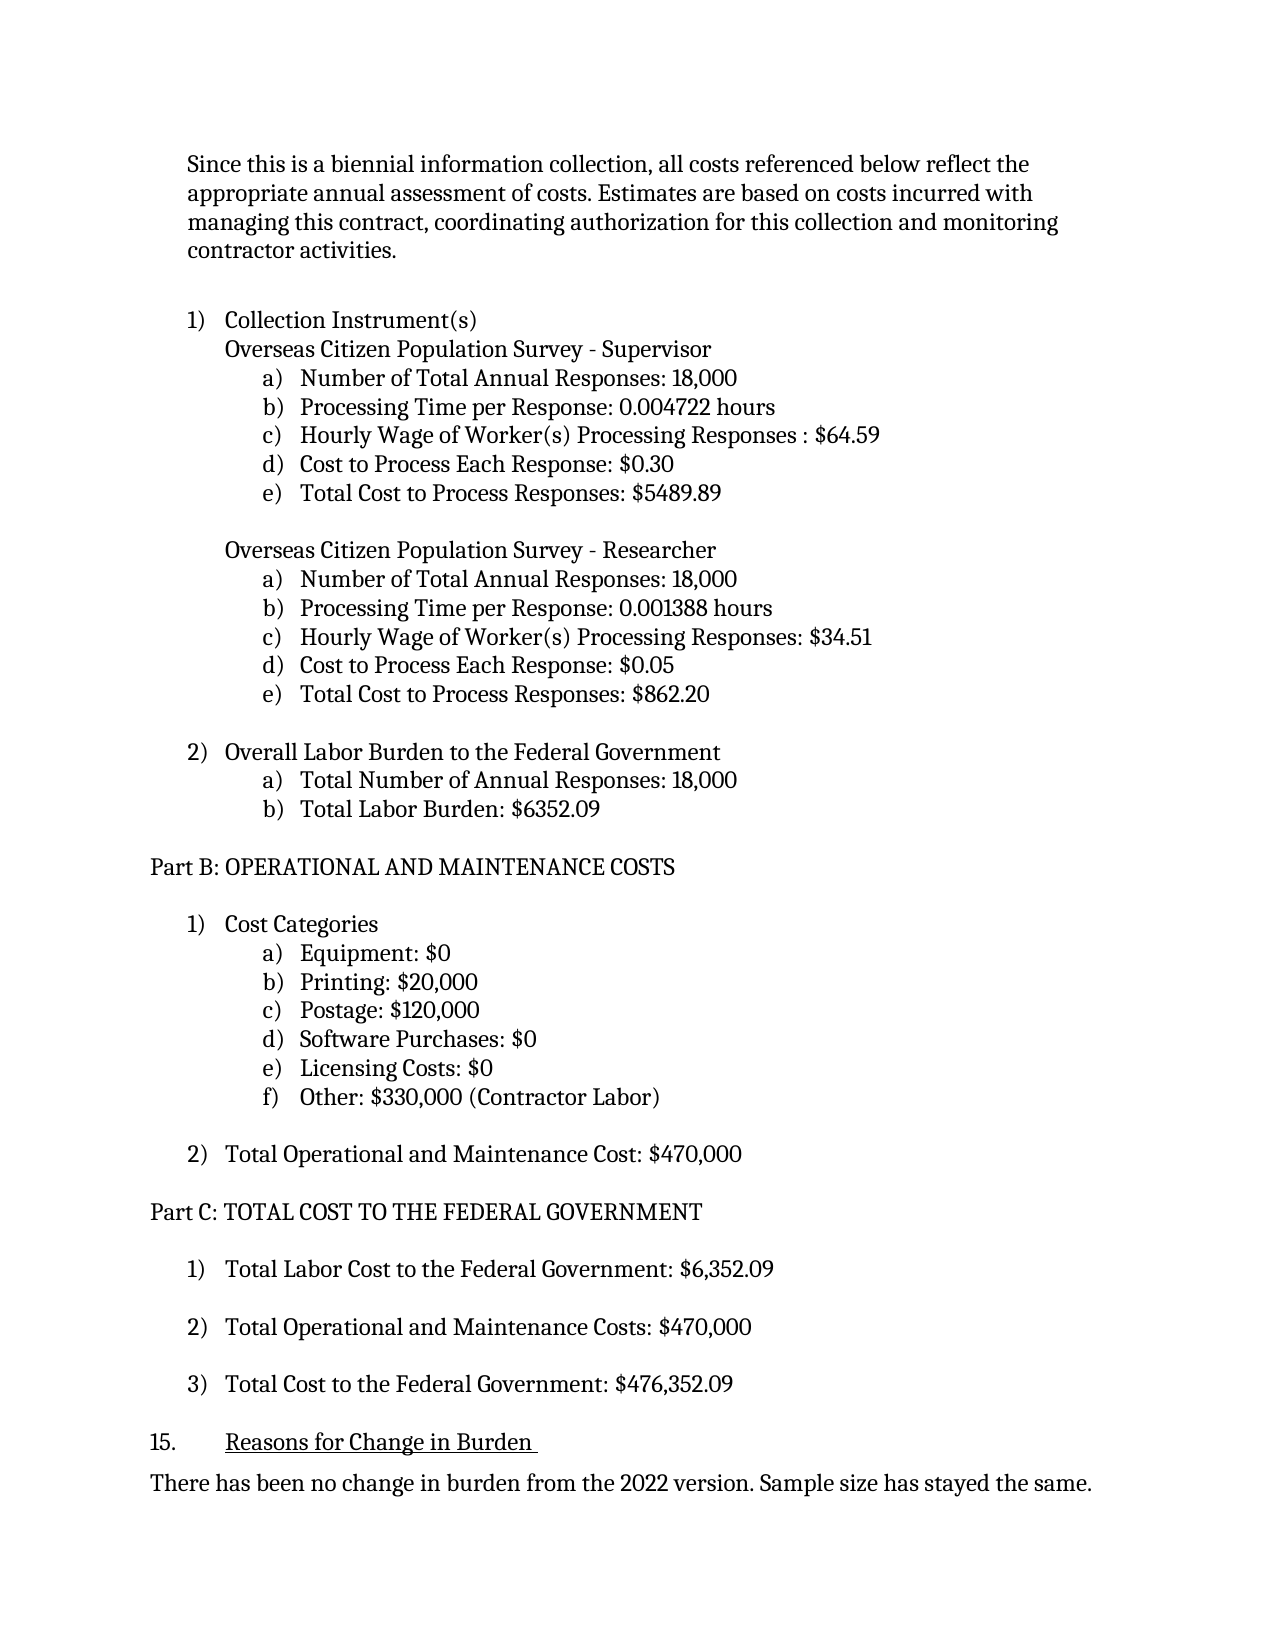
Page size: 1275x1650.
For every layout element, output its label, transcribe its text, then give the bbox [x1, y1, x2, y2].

list Overseas Citizen Population Survey - Supervisor [225, 335, 1125, 364]
list Collection Instrument(s) [187, 306, 1125, 335]
list Licensing Costs: $0 [262, 1054, 1125, 1082]
text 15. Reasons for Change in Burden [150, 1427, 1125, 1456]
list Total Cost to Process Responses: $862.20 [262, 680, 1125, 709]
text Since this is a biennial information collection, all costs referenced below reflect the appropriate annual assessment of costs. Estimates are based on costs incurred with managing this contract, coordinating authorization for this collection and monitoring contractor activities. [187, 150, 1125, 265]
list Total Labor Cost to the Federal Government: $6,352.09 [187, 1255, 1125, 1284]
list Number of Total Annual Responses: 18,000 [262, 364, 1125, 392]
list Number of Total Annual Responses: 18,000 [262, 565, 1125, 594]
list Total Operational and Maintenance Costs: $470,000 [187, 1312, 1125, 1341]
list Overall Labor Burden to the Federal Government [187, 737, 1125, 766]
text Part B: OPERATIONAL AND MAINTENANCE COSTS [150, 852, 1125, 881]
list Hourly Wage of Worker(s) Processing Responses: $34.51 [262, 622, 1125, 651]
list Total Number of Annual Responses: 18,000 [262, 766, 1125, 795]
list Printing: $20,000 [262, 967, 1125, 996]
list Total Operational and Maintenance Cost: $470,000 [187, 1140, 1125, 1169]
list Software Purchases: $0 [262, 1025, 1125, 1054]
list Cost Categories [187, 910, 1125, 939]
list Postage: $120,000 [262, 996, 1125, 1025]
list Other: $330,000 (Contractor Labor) [262, 1082, 1125, 1111]
list Cost to Process Each Response: $0.30 [262, 450, 1125, 479]
list Total Cost to the Federal Government: $476,352.09 [187, 1370, 1125, 1399]
text There has been no change in burden from the 2022 version. Sample size has stayed the same. [150, 1469, 1125, 1497]
list Processing Time per Response: 0.001388 hours [262, 594, 1125, 622]
list Cost to Process Each Response: $0.05 [262, 651, 1125, 680]
text Part C: TOTAL COST TO THE FEDERAL GOVERNMENT [150, 1197, 1125, 1226]
list Processing Time per Response: 0.004722 hours [262, 392, 1125, 421]
list Hourly Wage of Worker(s) Processing Responses : $64.59 [262, 421, 1125, 450]
list Equipment: $0 [262, 939, 1125, 967]
list Total Cost to Process Responses: $5489.89 [262, 479, 1125, 507]
list Overseas Citizen Population Survey - Researcher [225, 536, 1125, 565]
list Total Labor Burden: $6352.09 [262, 795, 1125, 824]
